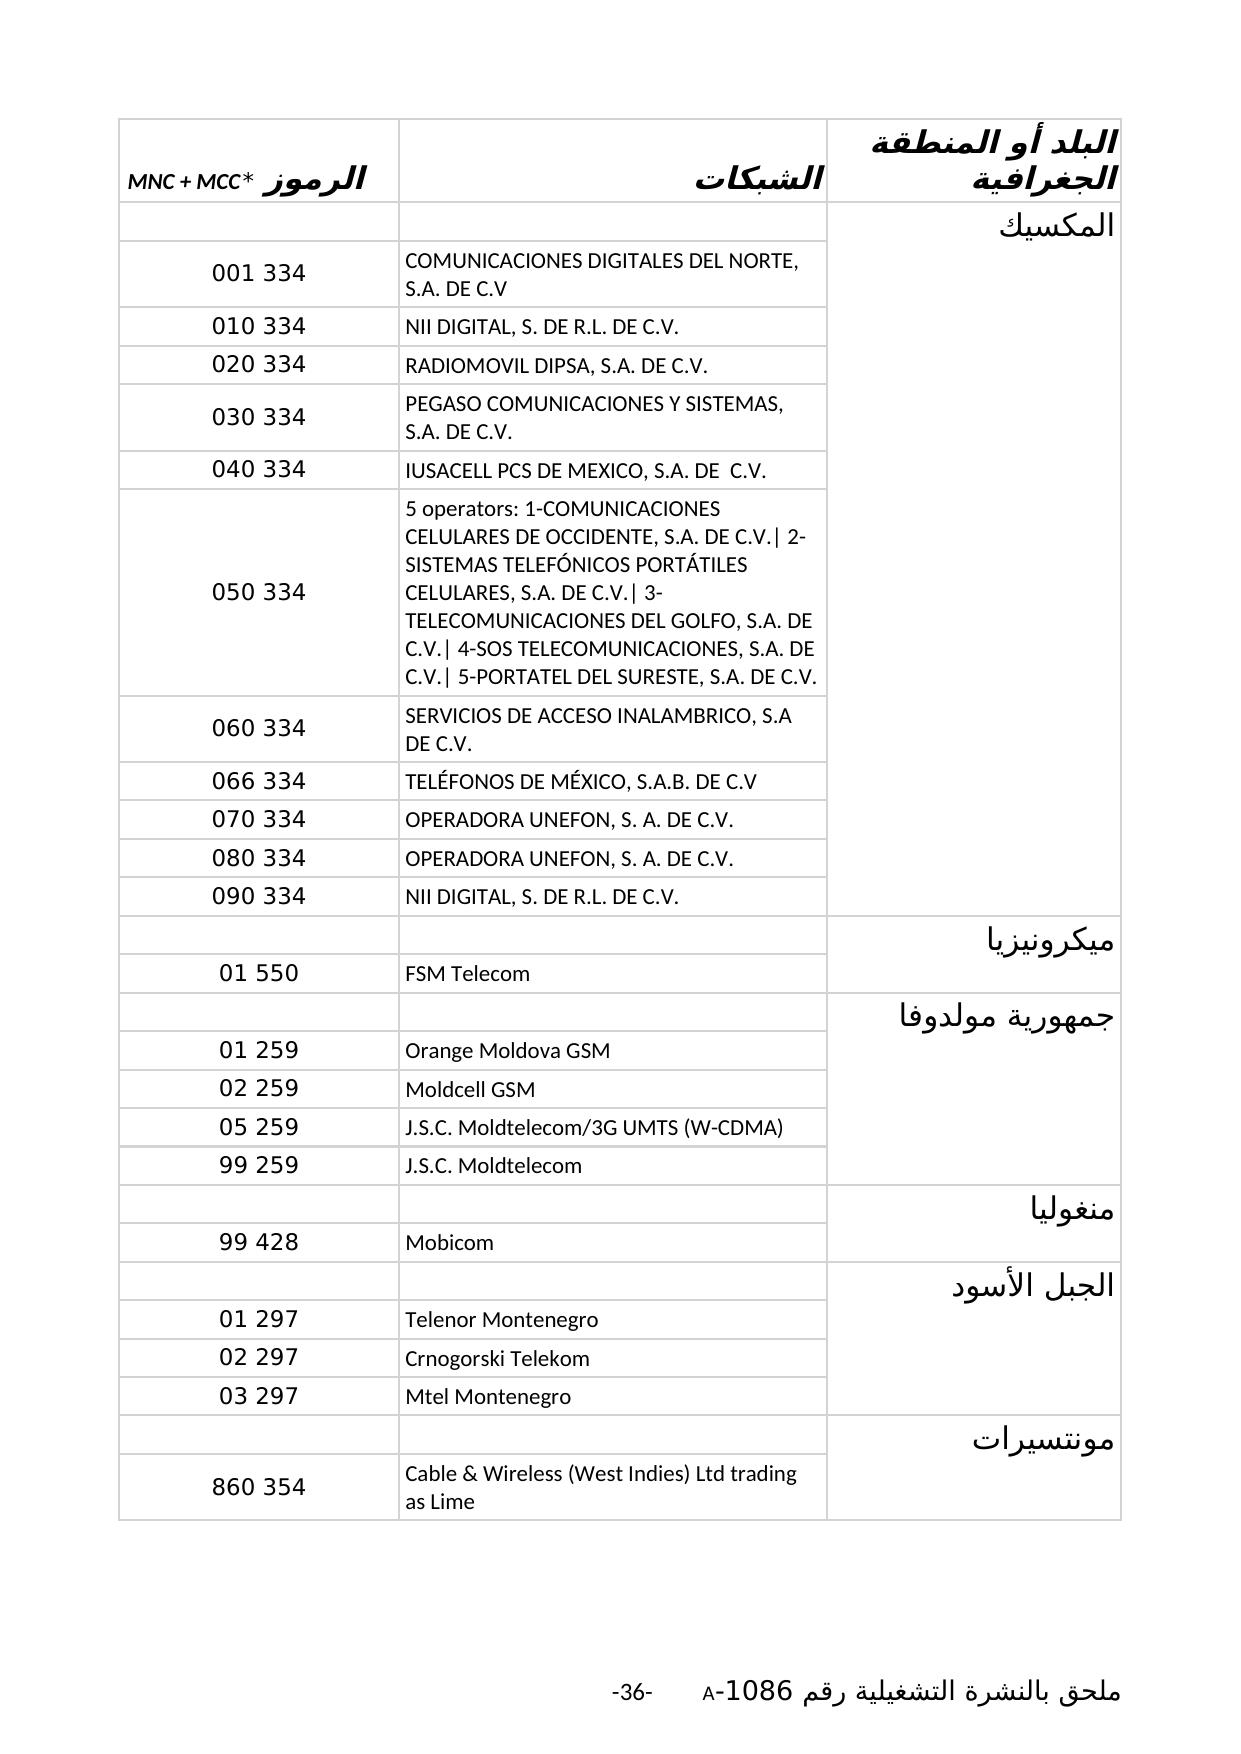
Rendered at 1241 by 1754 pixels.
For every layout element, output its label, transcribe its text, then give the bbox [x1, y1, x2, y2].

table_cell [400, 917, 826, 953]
table_header الرموز *MNC + MCC [120, 120, 398, 201]
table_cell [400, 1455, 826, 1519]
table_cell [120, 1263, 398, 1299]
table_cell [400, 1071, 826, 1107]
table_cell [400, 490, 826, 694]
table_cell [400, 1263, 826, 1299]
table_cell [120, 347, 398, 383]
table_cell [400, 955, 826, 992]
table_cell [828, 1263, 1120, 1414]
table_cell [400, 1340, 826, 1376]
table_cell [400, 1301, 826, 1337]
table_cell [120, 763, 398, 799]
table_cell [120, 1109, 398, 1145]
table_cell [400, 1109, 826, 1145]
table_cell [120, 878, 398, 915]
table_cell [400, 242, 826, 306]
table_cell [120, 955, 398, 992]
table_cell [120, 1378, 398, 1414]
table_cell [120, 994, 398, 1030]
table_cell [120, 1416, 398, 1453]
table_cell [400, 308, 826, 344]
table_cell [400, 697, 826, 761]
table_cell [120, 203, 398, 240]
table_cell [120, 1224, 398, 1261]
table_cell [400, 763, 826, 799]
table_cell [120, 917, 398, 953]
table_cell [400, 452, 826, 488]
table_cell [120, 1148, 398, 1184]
table_header الشبكات [400, 120, 826, 201]
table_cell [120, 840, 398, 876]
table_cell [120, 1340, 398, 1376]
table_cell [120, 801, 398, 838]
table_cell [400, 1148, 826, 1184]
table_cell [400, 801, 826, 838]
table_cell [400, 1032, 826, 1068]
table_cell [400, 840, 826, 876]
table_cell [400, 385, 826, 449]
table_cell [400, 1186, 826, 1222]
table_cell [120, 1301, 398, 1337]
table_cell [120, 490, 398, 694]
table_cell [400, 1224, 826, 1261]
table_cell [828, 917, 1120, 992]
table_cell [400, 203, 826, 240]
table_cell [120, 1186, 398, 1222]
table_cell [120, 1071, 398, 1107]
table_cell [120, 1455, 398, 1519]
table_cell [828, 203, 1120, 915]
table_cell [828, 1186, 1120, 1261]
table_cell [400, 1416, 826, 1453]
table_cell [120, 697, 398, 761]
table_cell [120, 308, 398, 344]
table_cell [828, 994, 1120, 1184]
table_header البلد أو المنطقة الجغرافية [828, 120, 1120, 201]
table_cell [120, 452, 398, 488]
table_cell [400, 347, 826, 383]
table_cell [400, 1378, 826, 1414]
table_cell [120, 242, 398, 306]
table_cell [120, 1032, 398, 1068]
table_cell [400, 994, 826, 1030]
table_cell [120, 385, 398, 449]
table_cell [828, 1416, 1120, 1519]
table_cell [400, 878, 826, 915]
